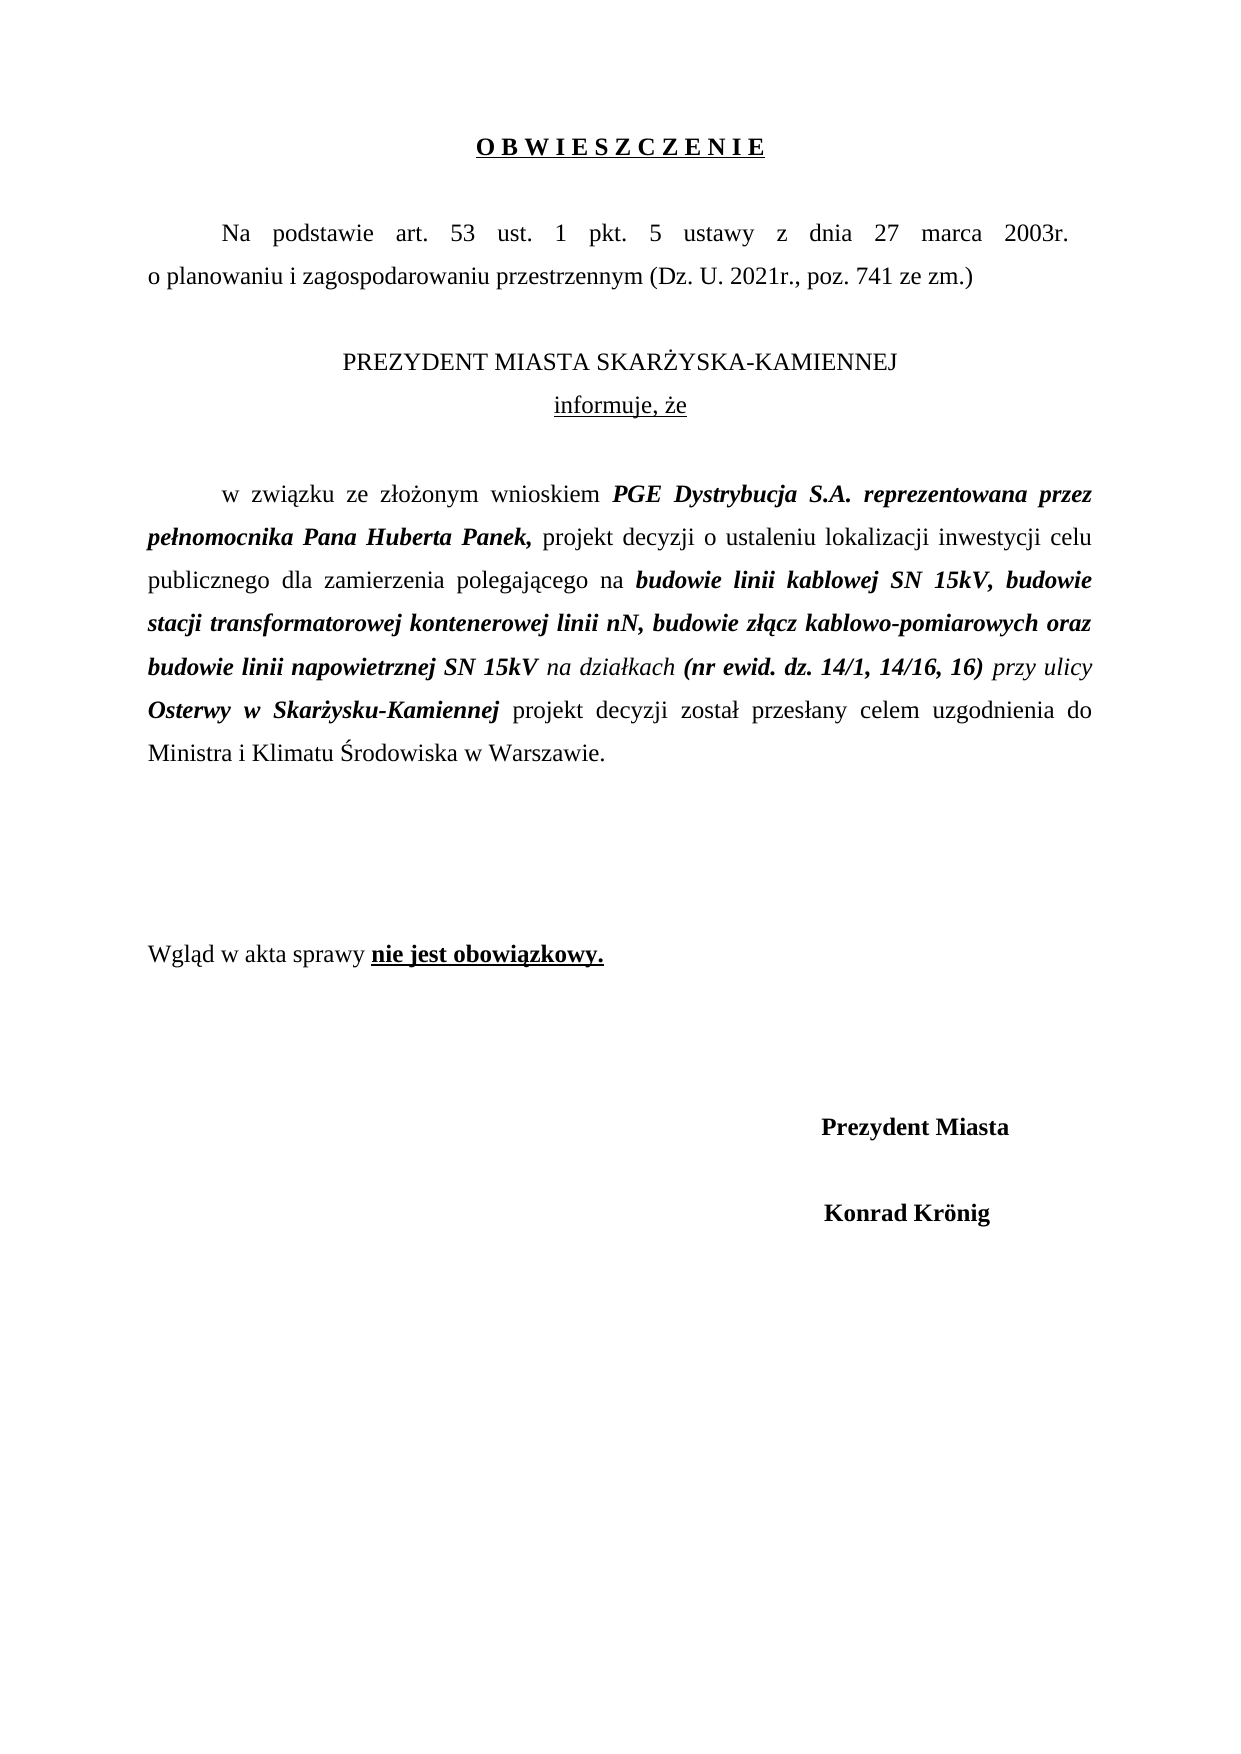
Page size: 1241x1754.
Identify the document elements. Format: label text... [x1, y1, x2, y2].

subtitle Prezydent Miasta [738, 1112, 1092, 1140]
text Na podstawie art. 53 ust. 1 pkt. 5 ustawy z dnia 27 marca 2003r. o planowaniu i zagospodarowaniu przestrzennym (Dz. U. 2021r., poz. 741 ze zm.) [148, 218, 1092, 290]
subtitle PREZYDENT MIASTA SKARŻYSKA-KAMIENNEJ [148, 347, 1092, 376]
text Wgląd w akta sprawy nie jest obowiązkowy. [148, 939, 1092, 968]
text informuje, że [148, 391, 1092, 419]
subtitle O B W I E S Z C Z E N I E [148, 132, 1092, 161]
text w związku ze złożonym wnioskiem PGE Dystrybucja S.A. reprezentowana przez pełnomocnika Pana Huberta Panek, projekt decyzji o ustaleniu lokalizacji inwestycji celu publicznego dla zamierzenia polegającego na budowie linii kablowej SN 15kV, budowie stacji transformatorowej kontenerowej linii nN, budowie złącz kablowo-pomiarowych oraz budowie linii napowietrznej SN 15kV na działkach (nr ewid. dz. 14/1, 14/16, 16) przy ulicy Osterwy w Skarżysku-Kamiennej projekt decyzji został przesłany celem uzgodnienia do Ministra i Klimatu Środowiska w Warszawie. [148, 479, 1092, 767]
subtitle Konrad Krönig [811, 1198, 1092, 1227]
